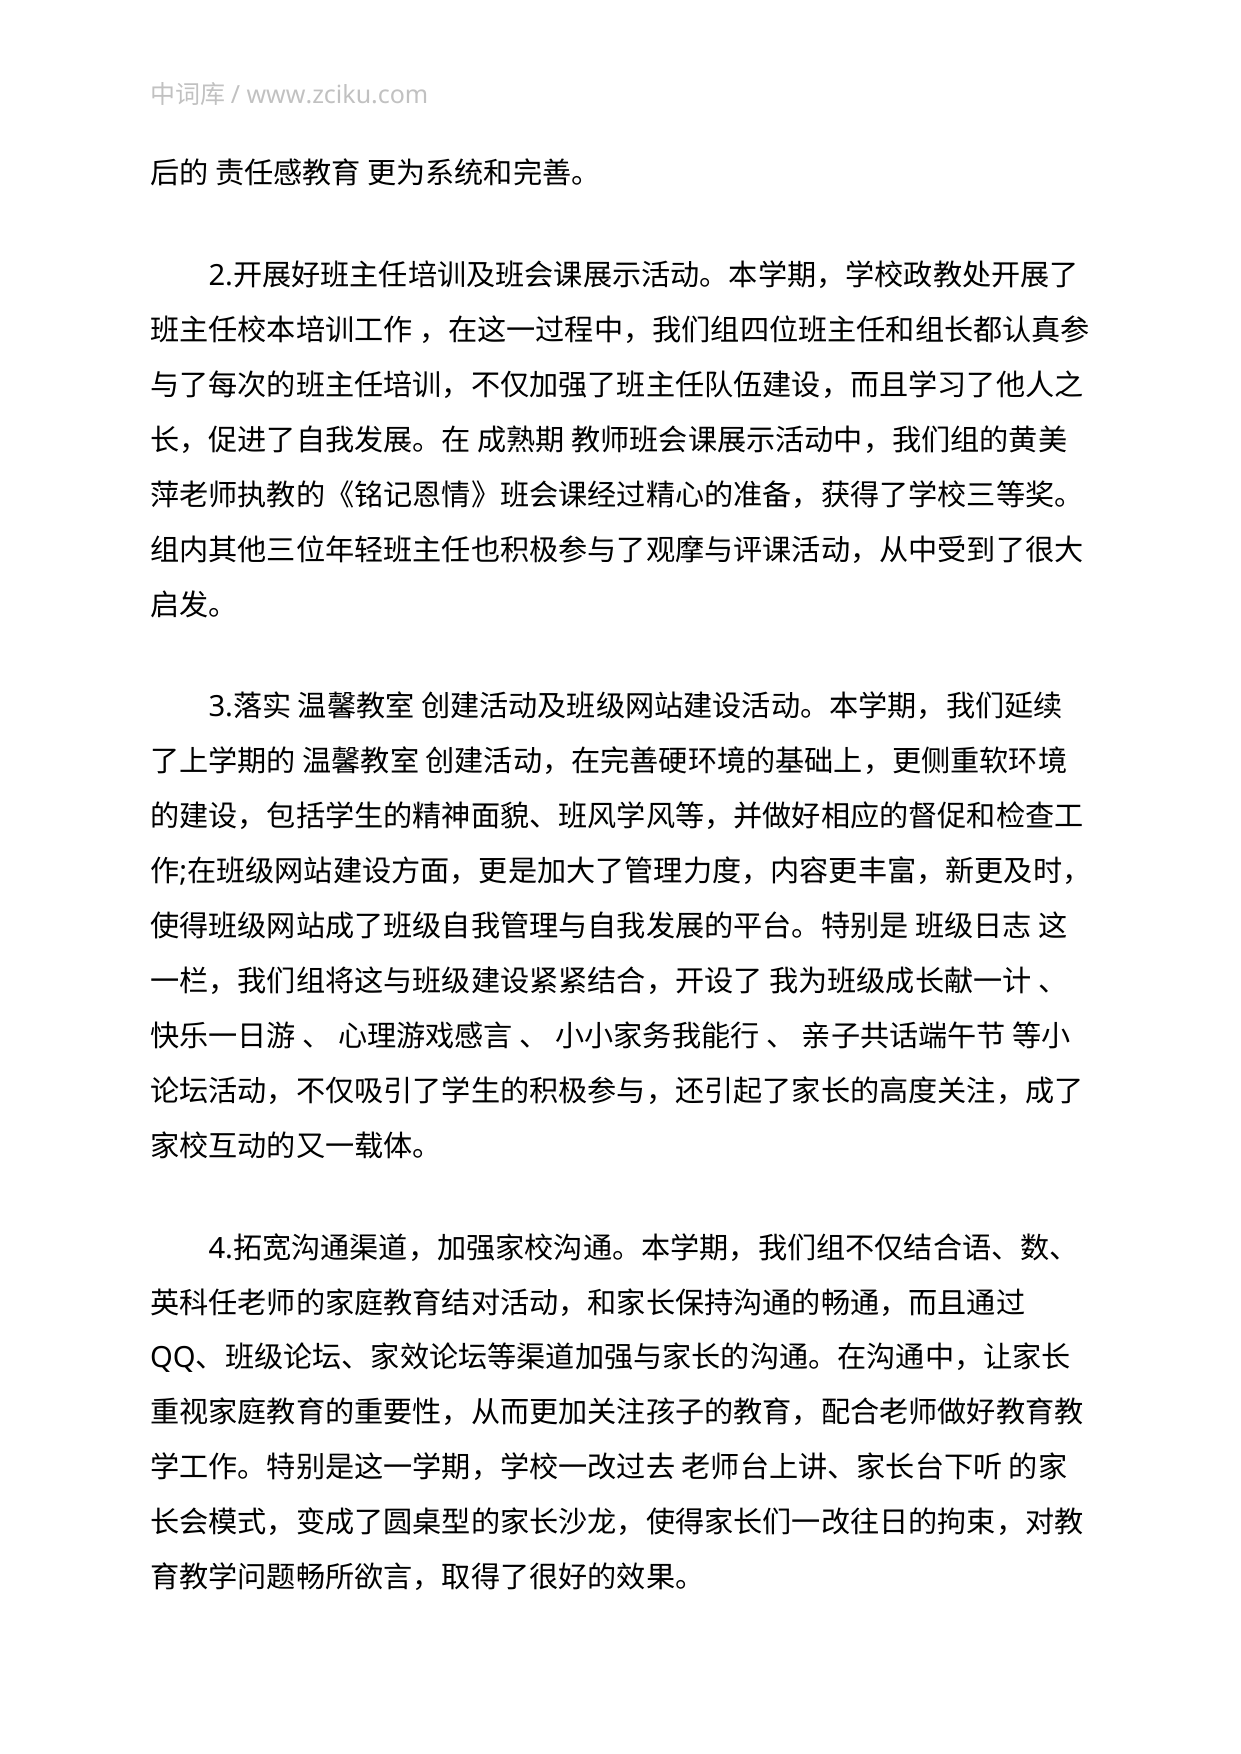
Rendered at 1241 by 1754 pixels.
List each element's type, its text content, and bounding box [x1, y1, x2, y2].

text 3.落实 温馨教室 创建活动及班级网站建设活动。本学期，我们延续了上学期的 温馨教室 创建活动，在完善硬环境的基础上，更侧重软环境的建设，包括学生的精神面貌、班风学风等，并做好相应的督促和检查工作;在班级网站建设方面，更是加大了管理力度，内容更丰富，新更及时，使得班级网站成了班级自我管理与自我发展的平台。特别是 班级日志 这一栏，我们组将这与班级建设紧紧结合，开设了 我为班级成长献一计 、 快乐一日游 、 心理游戏感言 、 小小家务我能行 、 亲子共话端午节 等小论坛活动，不仅吸引了学生的积极参与，还引起了家长的高度关注，成了家校互动的又一载体。 [150, 683, 1090, 1165]
text 2.开展好班主任培训及班会课展示活动。本学期，学校政教处开展了 班主任校本培训工作 ，在这一过程中，我们组四位班主任和组长都认真参与了每次的班主任培训，不仅加强了班主任队伍建设，而且学习了他人之长，促进了自我发展。在 成熟期 教师班会课展示活动中，我们组的黄美萍老师执教的《铭记恩情》班会课经过精心的准备，获得了学校三等奖。组内其他三位年轻班主任也积极参与了观摩与评课活动，从中受到了很大启发。 [150, 252, 1090, 623]
text 4.拓宽沟通渠道，加强家校沟通。本学期，我们组不仅结合语、数、英科任老师的家庭教育结对活动，和家长保持沟通的畅通，而且通过QQ、班级论坛、家效论坛等渠道加强与家长的沟通。在沟通中，让家长重视家庭教育的重要性，从而更加关注孩子的教育，配合老师做好教育教学工作。特别是这一学期，学校一改过去 老师台上讲、家长台下听 的家长会模式，变成了圆桌型的家长沙龙，使得家长们一改往日的拘束，对教育教学问题畅所欲言，取得了很好的效果。 [150, 1224, 1090, 1596]
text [150, 150, 1090, 192]
